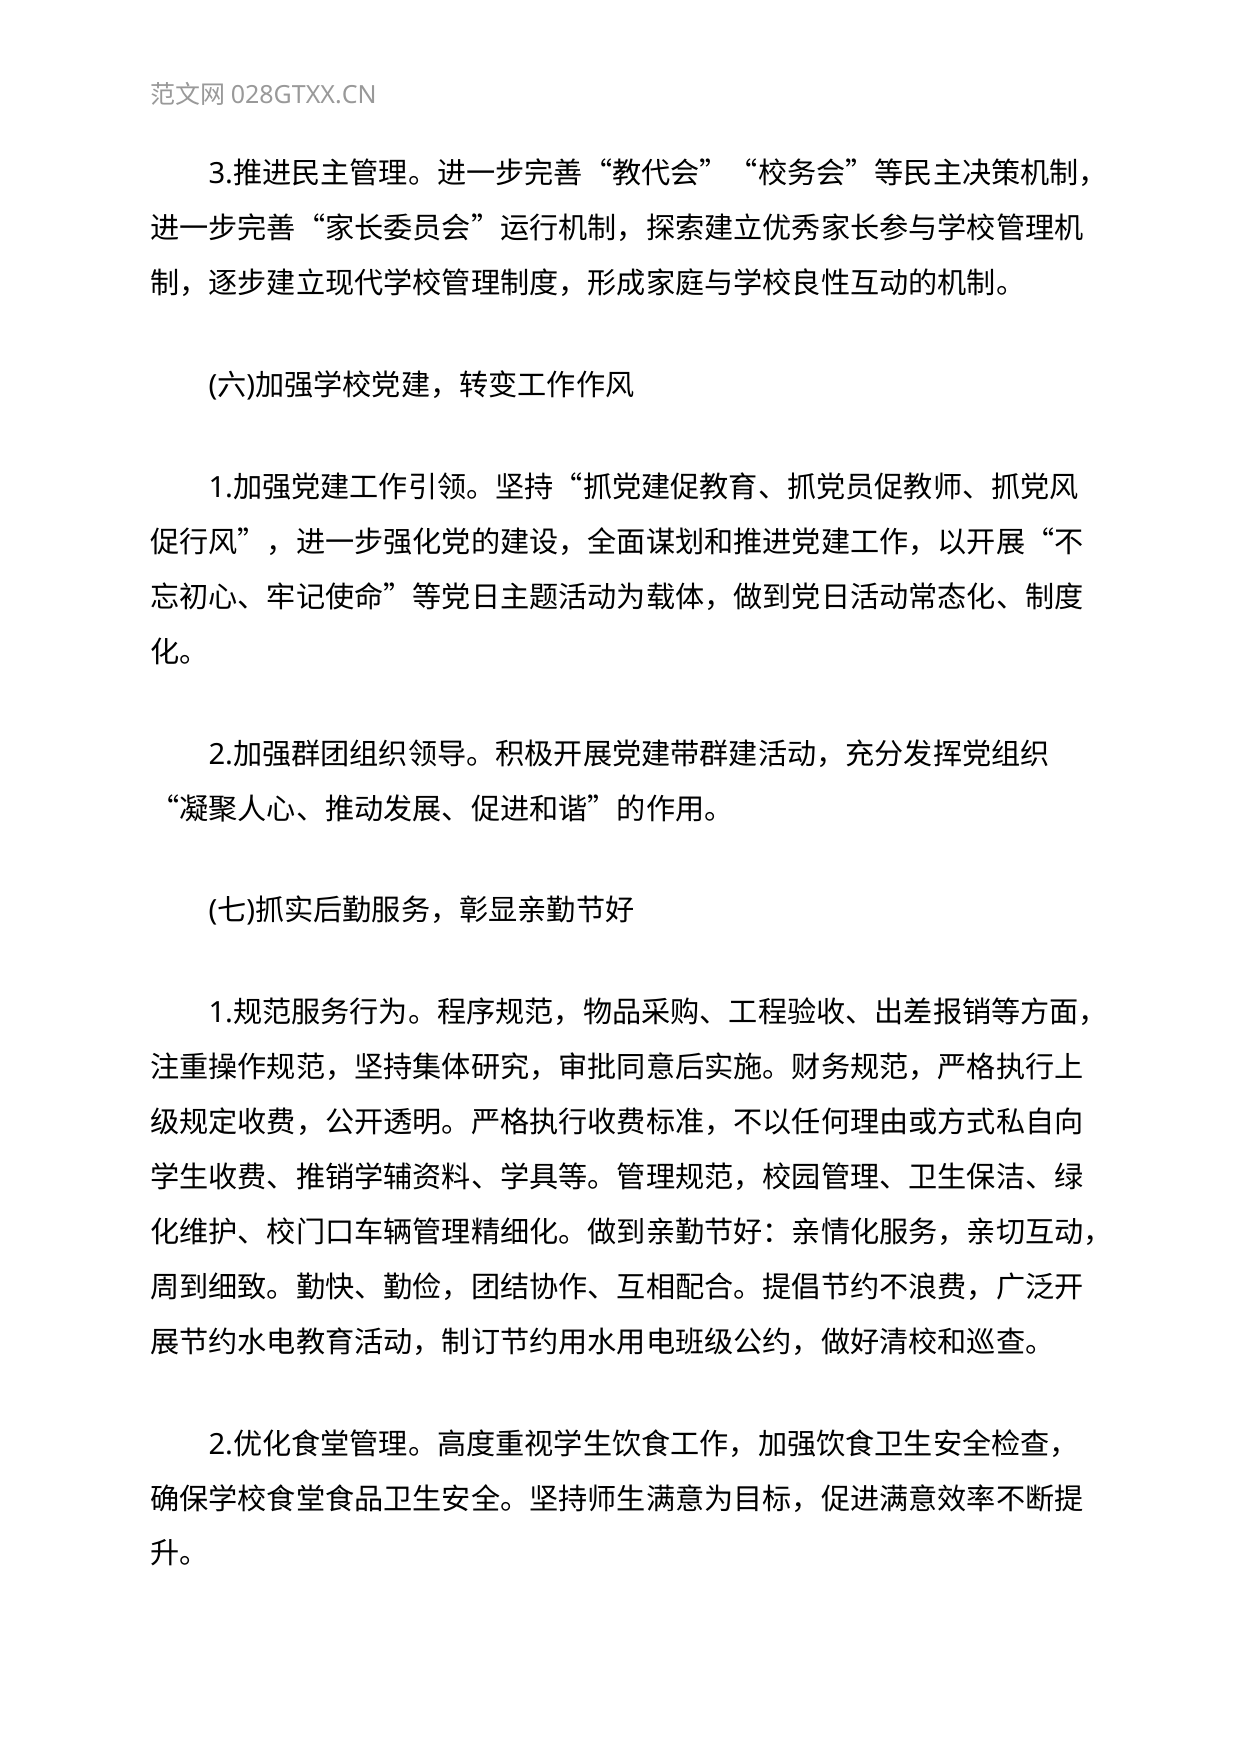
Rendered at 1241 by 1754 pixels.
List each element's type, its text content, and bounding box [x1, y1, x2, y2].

text 2.优化食堂管理。高度重视学生饮食工作，加强饮食卫生安全检查，确保学校食堂食品卫生安全。坚持师生满意为目标，促进满意效率不断提升。 [150, 1420, 1090, 1572]
text 2.加强群团组织领导。积极开展党建带群建活动，充分发挥党组织“凝聚人心、推动发展、促进和谐”的作用。 [150, 730, 1090, 827]
text (七)抓实后勤服务，彰显亲勤节好 [150, 887, 1090, 929]
text 1.加强党建工作引领。坚持“抓党建促教育、抓党员促教师、抓党风促行风”，进一步强化党的建设，全面谋划和推进党建工作，以开展“不忘初心、牢记使命”等党日主题活动为载体，做到党日活动常态化、制度化。 [150, 464, 1090, 671]
text 1.规范服务行为。程序规范，物品采购、工程验收、出差报销等方面，注重操作规范，坚持集体研究，审批同意后实施。财务规范，严格执行上级规定收费，公开透明。严格执行收费标准，不以任何理由或方式私自向学生收费、推销学辅资料、学具等。管理规范，校园管理、卫生保洁、绿化维护、校门口车辆管理精细化。做到亲勤节好：亲情化服务，亲切互动，周到细致。勤快、勤俭，团结协作、互相配合。提倡节约不浪费，广泛开展节约水电教育活动，制订节约用水用电班级公约，做好清校和巡查。 [150, 989, 1090, 1361]
text 3.推进民主管理。进一步完善“教代会”“校务会”等民主决策机制，进一步完善“家长委员会”运行机制，探索建立优秀家长参与学校管理机制，逐步建立现代学校管理制度，形成家庭与学校良性互动的机制。 [150, 150, 1090, 302]
text (六)加强学校党建，转变工作作风 [150, 362, 1090, 404]
